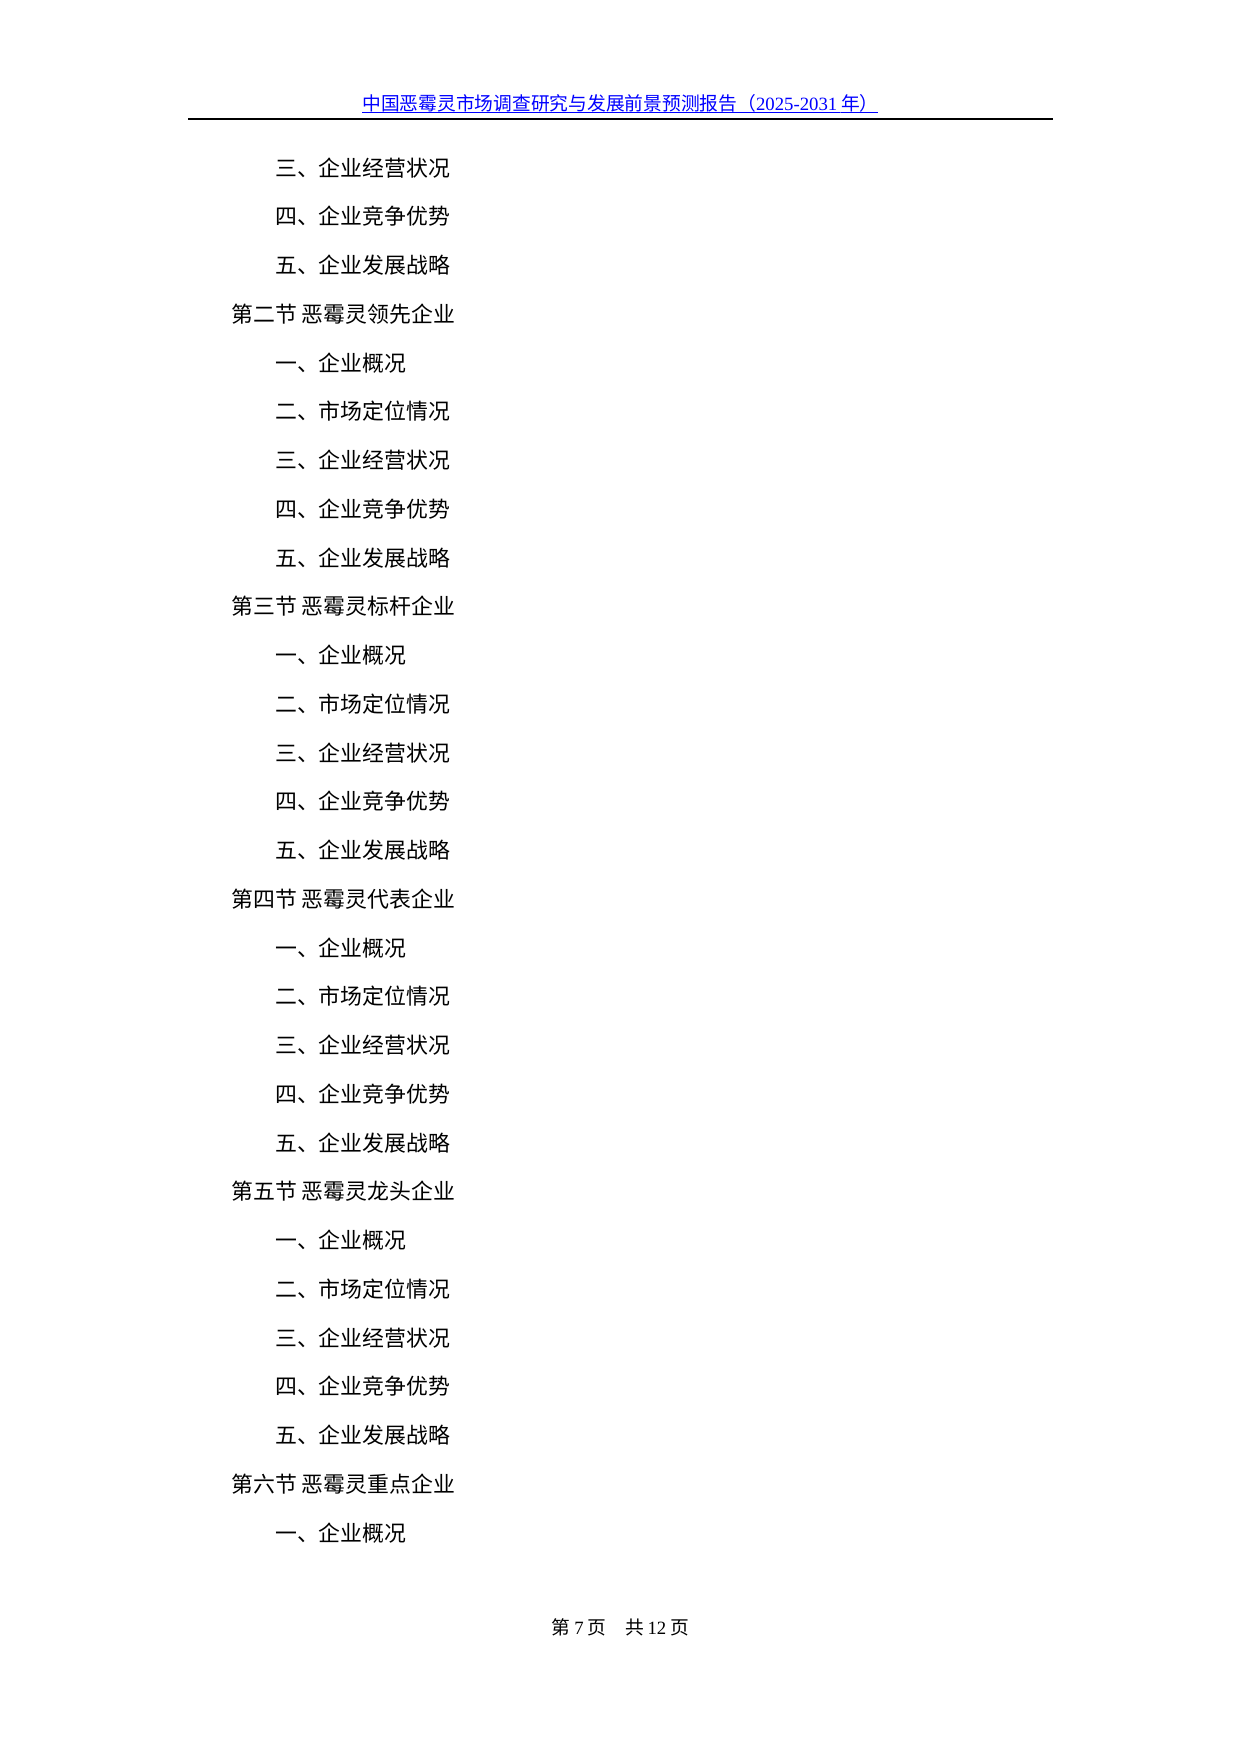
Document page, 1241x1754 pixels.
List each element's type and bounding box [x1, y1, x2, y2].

text [187, 150, 1053, 1548]
